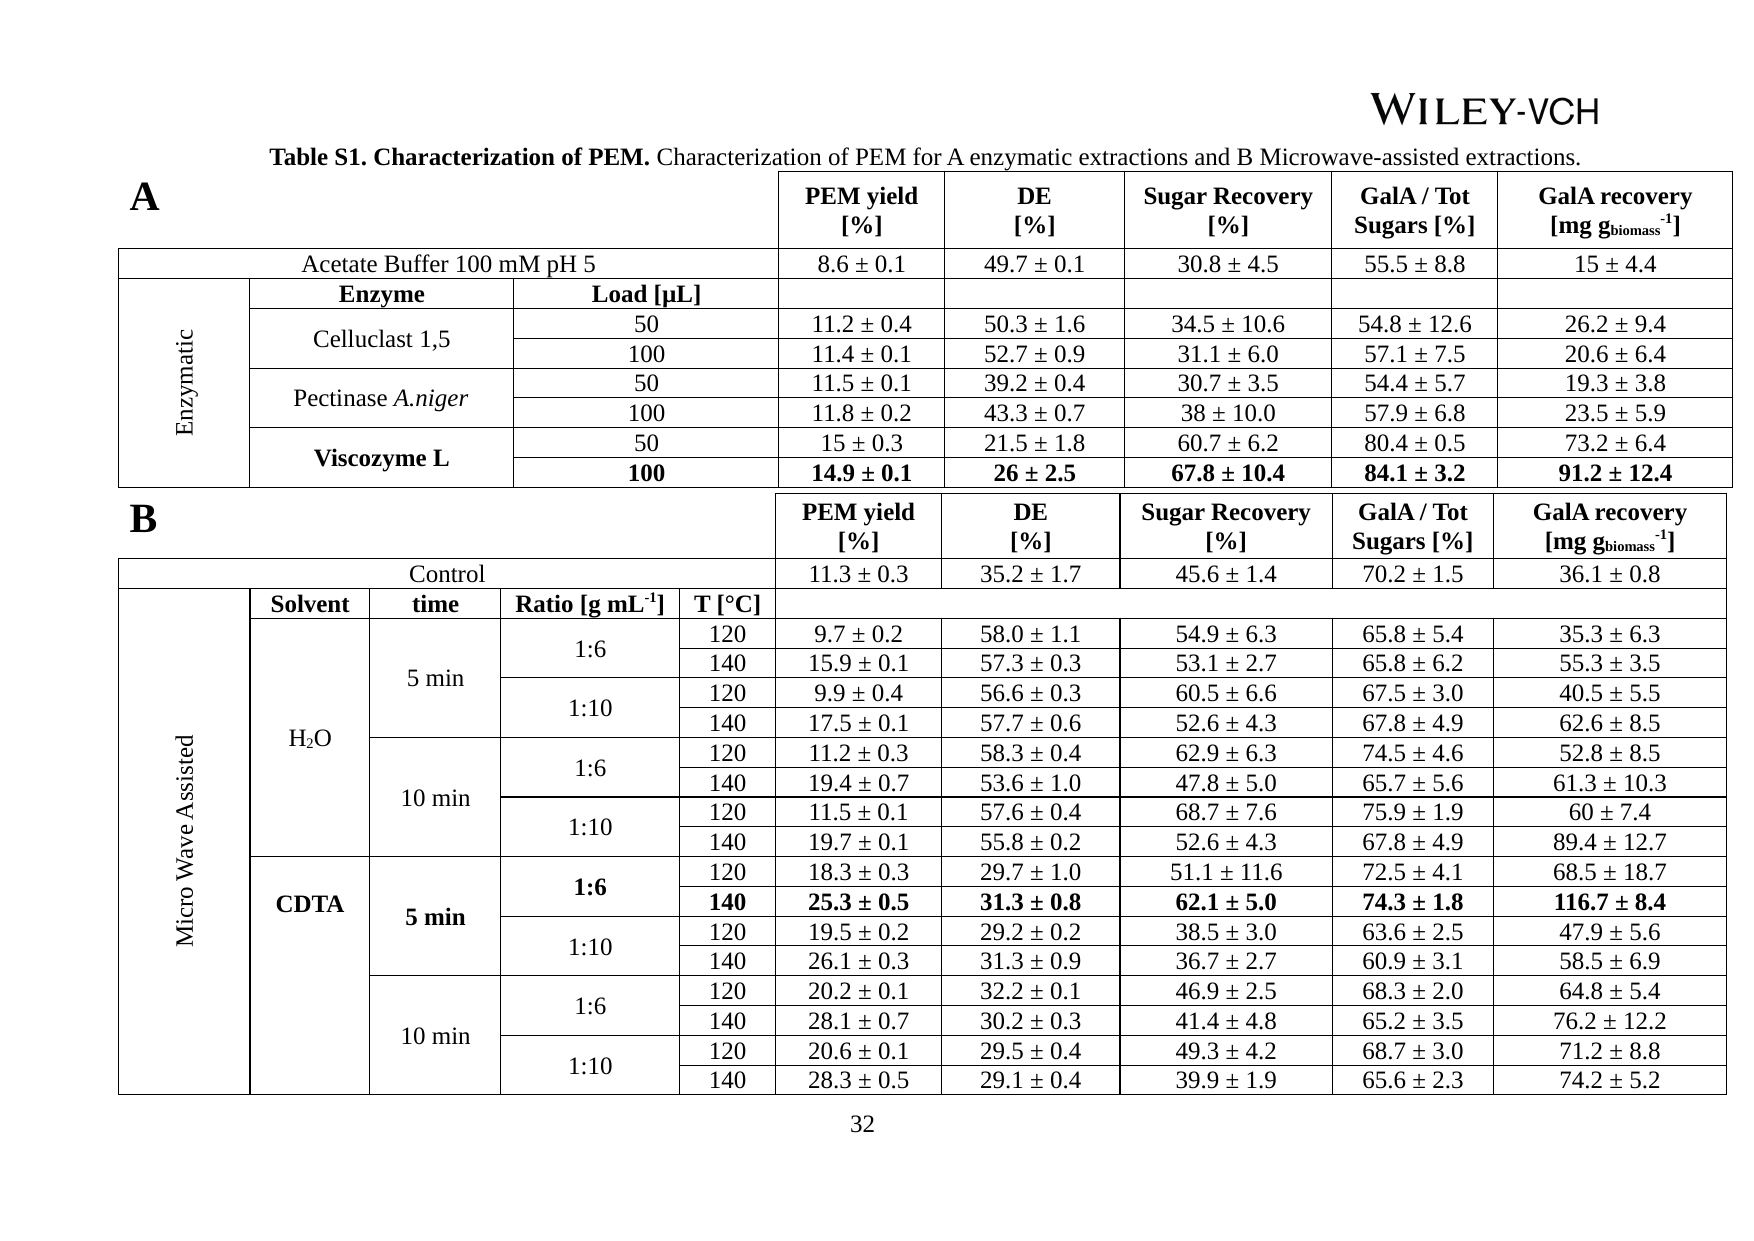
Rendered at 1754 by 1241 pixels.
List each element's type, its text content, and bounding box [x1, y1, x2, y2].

table_cell 49.7 ± 0.1 [945, 249, 1124, 278]
table_cell 15.9 ± 0.1 [776, 649, 941, 677]
table_cell 62.1 ± 5.0 [1121, 887, 1332, 916]
table_cell 28.3 ± 0.5 [776, 1066, 941, 1094]
table_cell H2O [251, 619, 369, 856]
table_cell 5 min [370, 857, 500, 975]
table_cell 36.7 ± 2.7 [1121, 946, 1332, 975]
table_cell 50 [514, 428, 778, 457]
table_cell 65.8 ± 6.2 [1333, 649, 1493, 677]
picture [1362, 73, 1607, 142]
table_cell T [°C] [680, 589, 775, 618]
table_cell 52.7 ± 0.9 [945, 339, 1124, 367]
table_cell 21.5 ± 1.8 [945, 428, 1124, 457]
table_cell 64.8 ± 5.4 [1494, 976, 1726, 1005]
table_cell 58.0 ± 1.1 [942, 619, 1119, 647]
table_cell 25.3 ± 0.5 [776, 887, 941, 916]
table_cell 57.3 ± 0.3 [942, 649, 1119, 677]
table_cell 63.6 ± 2.5 [1333, 917, 1493, 945]
table_cell 29.7 ± 1.0 [942, 857, 1119, 886]
table_cell 41.4 ± 4.8 [1121, 1006, 1332, 1035]
table_cell Enzymatic [119, 279, 249, 487]
table_cell 26.2 ± 9.4 [1498, 309, 1732, 338]
table_cell 140 [680, 887, 775, 916]
table_cell [779, 279, 944, 308]
table_cell 55.8 ± 0.2 [942, 827, 1119, 856]
table_cell 67.8 ± 4.9 [1333, 708, 1493, 737]
table_cell 5 min [370, 619, 500, 737]
table_cell 57.6 ± 0.4 [942, 798, 1119, 826]
table_cell 120 [680, 857, 775, 886]
table_cell 60.5 ± 6.6 [1121, 678, 1332, 707]
table_cell 76.2 ± 12.2 [1494, 1006, 1726, 1035]
table_cell 65.7 ± 5.6 [1333, 768, 1493, 796]
table_header GalA recovery [mg gbiomass-1] [1494, 494, 1726, 558]
table_cell 10 min [370, 976, 500, 1094]
table_cell 55.3 ± 3.5 [1494, 649, 1726, 677]
table_cell 53.1 ± 2.7 [1121, 649, 1332, 677]
table_cell 120 [680, 619, 775, 647]
table_cell 67.8 ± 4.9 [1333, 827, 1493, 856]
table_cell [1332, 279, 1497, 308]
table_cell 140 [680, 1066, 775, 1094]
table_cell 120 [680, 798, 775, 826]
table_cell 68.5 ± 18.7 [1494, 857, 1726, 886]
table_cell 38 ± 10.0 [1125, 398, 1331, 427]
table_cell 29.1 ± 0.4 [942, 1066, 1119, 1094]
table_cell 1:10 [501, 917, 679, 975]
table_cell 1:6 [501, 619, 679, 677]
table_cell 50 [514, 369, 778, 397]
table_cell 30.8 ± 4.5 [1125, 249, 1331, 278]
table_cell 35.3 ± 6.3 [1494, 619, 1726, 647]
table_cell Celluclast 1,5 [250, 309, 513, 367]
table_cell 57.9 ± 6.8 [1332, 398, 1497, 427]
table_cell Acetate Buffer 100 mM pH 5 [119, 249, 778, 278]
table_header DE [%] [942, 494, 1119, 558]
table_cell 43.3 ± 0.7 [945, 398, 1124, 427]
table_cell 71.2 ± 8.8 [1494, 1036, 1726, 1064]
table_cell 55.5 ± 8.8 [1332, 249, 1497, 278]
table_cell 1:10 [501, 678, 679, 737]
table_cell 52.8 ± 8.5 [1494, 738, 1726, 767]
table_cell 30.2 ± 0.3 [942, 1006, 1119, 1035]
table_cell 60 ± 7.4 [1494, 798, 1726, 826]
table_cell Pectinase A.niger [250, 369, 513, 427]
table_cell 31.3 ± 0.8 [942, 887, 1119, 916]
table_cell 1:6 [501, 738, 679, 796]
table_cell 26 ± 2.5 [945, 458, 1124, 487]
table_cell 20.6 ± 6.4 [1498, 339, 1732, 367]
table_cell 8.6 ± 0.1 [779, 249, 944, 278]
table_cell 84.1 ± 3.2 [1332, 458, 1497, 487]
table_cell 40.5 ± 5.5 [1494, 678, 1726, 707]
table_cell 39.2 ± 0.4 [945, 369, 1124, 397]
table_cell A [118, 171, 778, 248]
table_cell 28.1 ± 0.7 [776, 1006, 941, 1035]
table_cell 61.3 ± 10.3 [1494, 768, 1726, 796]
table_cell time [370, 589, 500, 618]
table_cell 68.3 ± 2.0 [1333, 976, 1493, 1005]
table_cell 54.9 ± 6.3 [1121, 619, 1332, 647]
table_cell 9.9 ± 0.4 [776, 678, 941, 707]
table_cell GalA / Tot Sugars [%] [1332, 172, 1497, 248]
table_cell 58.3 ± 0.4 [942, 738, 1119, 767]
table_cell Load [µL] [514, 279, 778, 308]
table_cell 1:10 [501, 798, 679, 856]
table_cell 20.6 ± 0.1 [776, 1036, 941, 1064]
table_cell Control [119, 559, 775, 588]
table_cell 11.4 ± 0.1 [779, 339, 944, 367]
table_cell 65.2 ± 3.5 [1333, 1006, 1493, 1035]
table_cell 57.1 ± 7.5 [1332, 339, 1497, 367]
table_header PEM yield [%] [776, 494, 941, 558]
table_cell 23.5 ± 5.9 [1498, 398, 1732, 427]
table_cell 120 [680, 678, 775, 707]
table_cell 34.5 ± 10.6 [1125, 309, 1331, 338]
table_cell 100 [514, 398, 778, 427]
table_cell CDTA [251, 857, 369, 1094]
table_cell 54.4 ± 5.7 [1332, 369, 1497, 397]
table_cell 9.7 ± 0.2 [776, 619, 941, 647]
table_cell 14.9 ± 0.1 [779, 458, 944, 487]
table_cell 39.9 ± 1.9 [1121, 1066, 1332, 1094]
table_cell 60.7 ± 6.2 [1125, 428, 1331, 457]
table_cell 10 min [370, 738, 500, 856]
table_cell 91.2 ± 12.4 [1498, 458, 1732, 487]
table_cell 45.6 ± 1.4 [1121, 559, 1332, 588]
table_cell 65.6 ± 2.3 [1333, 1066, 1493, 1094]
table_cell Solvent [251, 589, 369, 618]
table_cell 80.4 ± 0.5 [1332, 428, 1497, 457]
table_cell 60.9 ± 3.1 [1333, 946, 1493, 975]
table_cell 67.8 ± 10.4 [1125, 458, 1331, 487]
table_cell 11.2 ± 0.4 [779, 309, 944, 338]
table_cell 47.9 ± 5.6 [1494, 917, 1726, 945]
table_cell 74.3 ± 1.8 [1333, 887, 1493, 916]
table_cell 53.6 ± 1.0 [942, 768, 1119, 796]
table_cell 35.2 ± 1.7 [942, 559, 1119, 588]
table_cell 31.3 ± 0.9 [942, 946, 1119, 975]
table_cell 19.4 ± 0.7 [776, 768, 941, 796]
table_cell 19.5 ± 0.2 [776, 917, 941, 945]
table_cell 30.7 ± 3.5 [1125, 369, 1331, 397]
table_cell Viscozyme L [250, 428, 513, 487]
table_cell 29.5 ± 0.4 [942, 1036, 1119, 1064]
table_cell 74.2 ± 5.2 [1494, 1066, 1726, 1094]
table_cell GalA recovery [mg gbiomass-1] [1498, 172, 1732, 248]
table_cell 140 [680, 708, 775, 737]
table_cell 15 ± 4.4 [1498, 249, 1732, 278]
table_cell PEM yield [%] [779, 172, 944, 248]
table_cell 1:10 [501, 1036, 679, 1094]
table_cell 140 [680, 946, 775, 975]
table_header B [118, 493, 775, 558]
table_cell 72.5 ± 4.1 [1333, 857, 1493, 886]
table_cell 54.8 ± 12.6 [1332, 309, 1497, 338]
table_cell 140 [680, 768, 775, 796]
table_cell 11.3 ± 0.3 [776, 559, 941, 588]
table_cell 62.9 ± 6.3 [1121, 738, 1332, 767]
table_cell 50.3 ± 1.6 [945, 309, 1124, 338]
table_cell 38.5 ± 3.0 [1121, 917, 1332, 945]
table_cell 47.8 ± 5.0 [1121, 768, 1332, 796]
table_cell 56.6 ± 0.3 [942, 678, 1119, 707]
table_cell 100 [514, 458, 778, 487]
table_cell 74.5 ± 4.6 [1333, 738, 1493, 767]
table_cell 26.1 ± 0.3 [776, 946, 941, 975]
table_cell [1125, 279, 1331, 308]
table_header Table S1. Characterization of PEM. Characterization of PEM for A enzymatic extractions and B Microwave-assisted extractions. [118, 142, 1733, 171]
table_cell 57.7 ± 0.6 [942, 708, 1119, 737]
table_cell 116.7 ± 8.4 [1494, 887, 1726, 916]
table_cell 52.6 ± 4.3 [1121, 708, 1332, 737]
table_cell 120 [680, 1036, 775, 1064]
table_cell 65.8 ± 5.4 [1333, 619, 1493, 647]
table_cell 70.2 ± 1.5 [1333, 559, 1493, 588]
table_cell [945, 279, 1124, 308]
table_cell 11.8 ± 0.2 [779, 398, 944, 427]
table_header GalA / Tot Sugars [%] [1333, 494, 1493, 558]
table_cell 140 [680, 649, 775, 677]
table_cell 49.3 ± 4.2 [1121, 1036, 1332, 1064]
table_cell 52.6 ± 4.3 [1121, 827, 1332, 856]
table_cell 140 [680, 1006, 775, 1035]
table_cell 140 [680, 827, 775, 856]
table_cell 75.9 ± 1.9 [1333, 798, 1493, 826]
table_cell 73.2 ± 6.4 [1498, 428, 1732, 457]
table_header Sugar Recovery [%] [1121, 494, 1332, 558]
table_cell 31.1 ± 6.0 [1125, 339, 1331, 367]
table_cell 50 [514, 309, 778, 338]
table_cell 51.1 ± 11.6 [1121, 857, 1332, 886]
table_cell 11.2 ± 0.3 [776, 738, 941, 767]
table_cell 89.4 ± 12.7 [1494, 827, 1726, 856]
table_cell 58.5 ± 6.9 [1494, 946, 1726, 975]
table_cell 68.7 ± 3.0 [1333, 1036, 1493, 1064]
table_cell 32.2 ± 0.1 [942, 976, 1119, 1005]
table_cell 15 ± 0.3 [779, 428, 944, 457]
table_cell 19.3 ± 3.8 [1498, 369, 1732, 397]
table_cell 18.3 ± 0.3 [776, 857, 941, 886]
table_cell 67.5 ± 3.0 [1333, 678, 1493, 707]
table_cell 29.2 ± 0.2 [942, 917, 1119, 945]
table_cell Micro Wave Assisted [119, 589, 249, 1094]
table_cell [776, 589, 1726, 618]
table_cell Sugar Recovery [%] [1125, 172, 1331, 248]
table_cell DE [%] [945, 172, 1124, 248]
table_cell 17.5 ± 0.1 [776, 708, 941, 737]
table_cell 19.7 ± 0.1 [776, 827, 941, 856]
table_cell 1:6 [501, 857, 679, 916]
table_cell Ratio [g mL-1] [501, 589, 679, 618]
table_cell 46.9 ± 2.5 [1121, 976, 1332, 1005]
table_cell Enzyme [250, 279, 513, 308]
table_cell 1:6 [501, 976, 679, 1035]
table_cell 62.6 ± 8.5 [1494, 708, 1726, 737]
table_cell 68.7 ± 7.6 [1121, 798, 1332, 826]
table_cell 120 [680, 738, 775, 767]
table_cell 120 [680, 917, 775, 945]
table_cell [1498, 279, 1732, 308]
table_cell 11.5 ± 0.1 [779, 369, 944, 397]
table_cell 120 [680, 976, 775, 1005]
table_cell 36.1 ± 0.8 [1494, 559, 1726, 588]
table_cell 11.5 ± 0.1 [776, 798, 941, 826]
table_cell 100 [514, 339, 778, 367]
table_cell 20.2 ± 0.1 [776, 976, 941, 1005]
